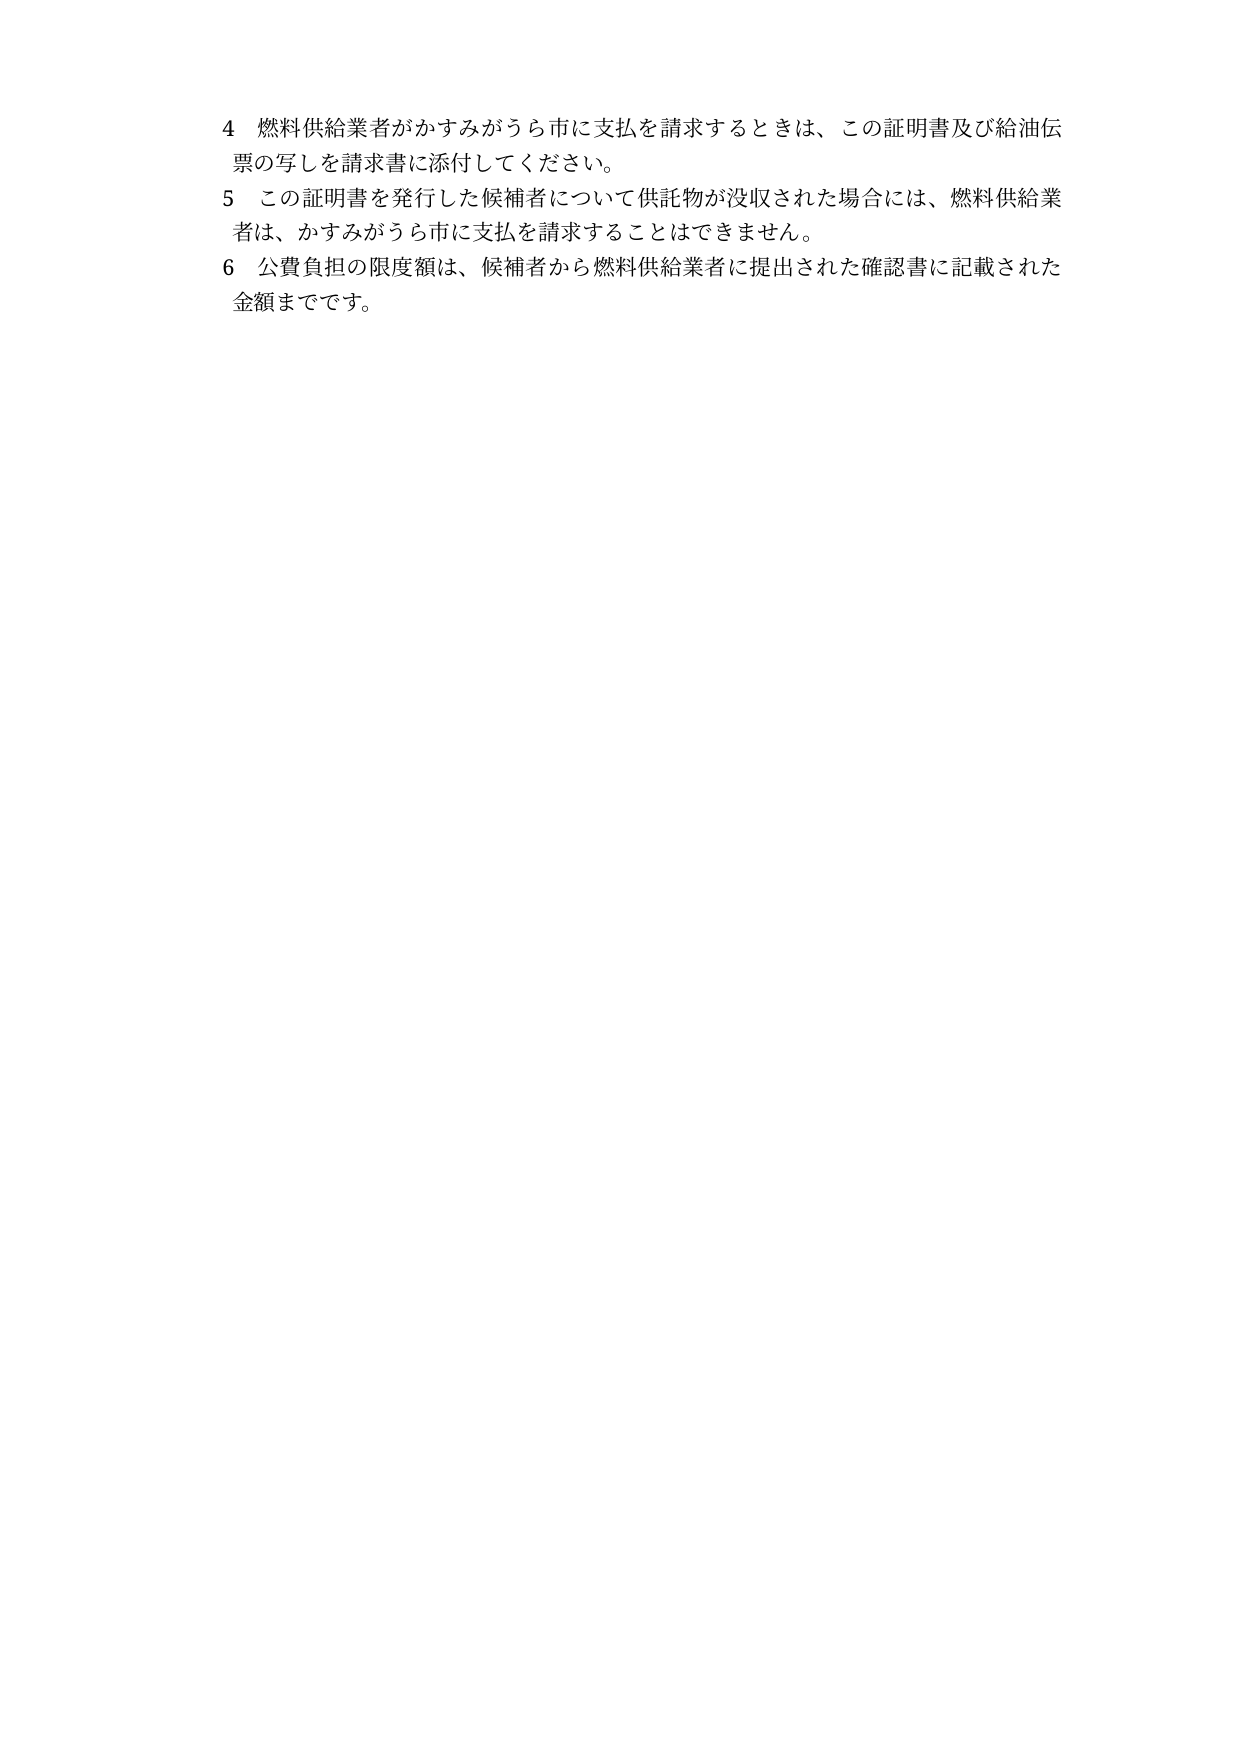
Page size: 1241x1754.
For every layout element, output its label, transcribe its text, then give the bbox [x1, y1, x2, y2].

text 6 公費負担の限度額は、候補者から燃料供給業者に提出された確認書に記載された金額までです。 [177, 249, 1063, 319]
text 4 燃料供給業者がかすみがうら市に支払を請求するときは、この証明書及び給油伝票の写しを請求書に添付してください。 [177, 109, 1063, 179]
text 5 この証明書を発行した候補者について供託物が没収された場合には、燃料供給業者は、かすみがうら市に支払を請求することはできません。 [177, 179, 1063, 249]
